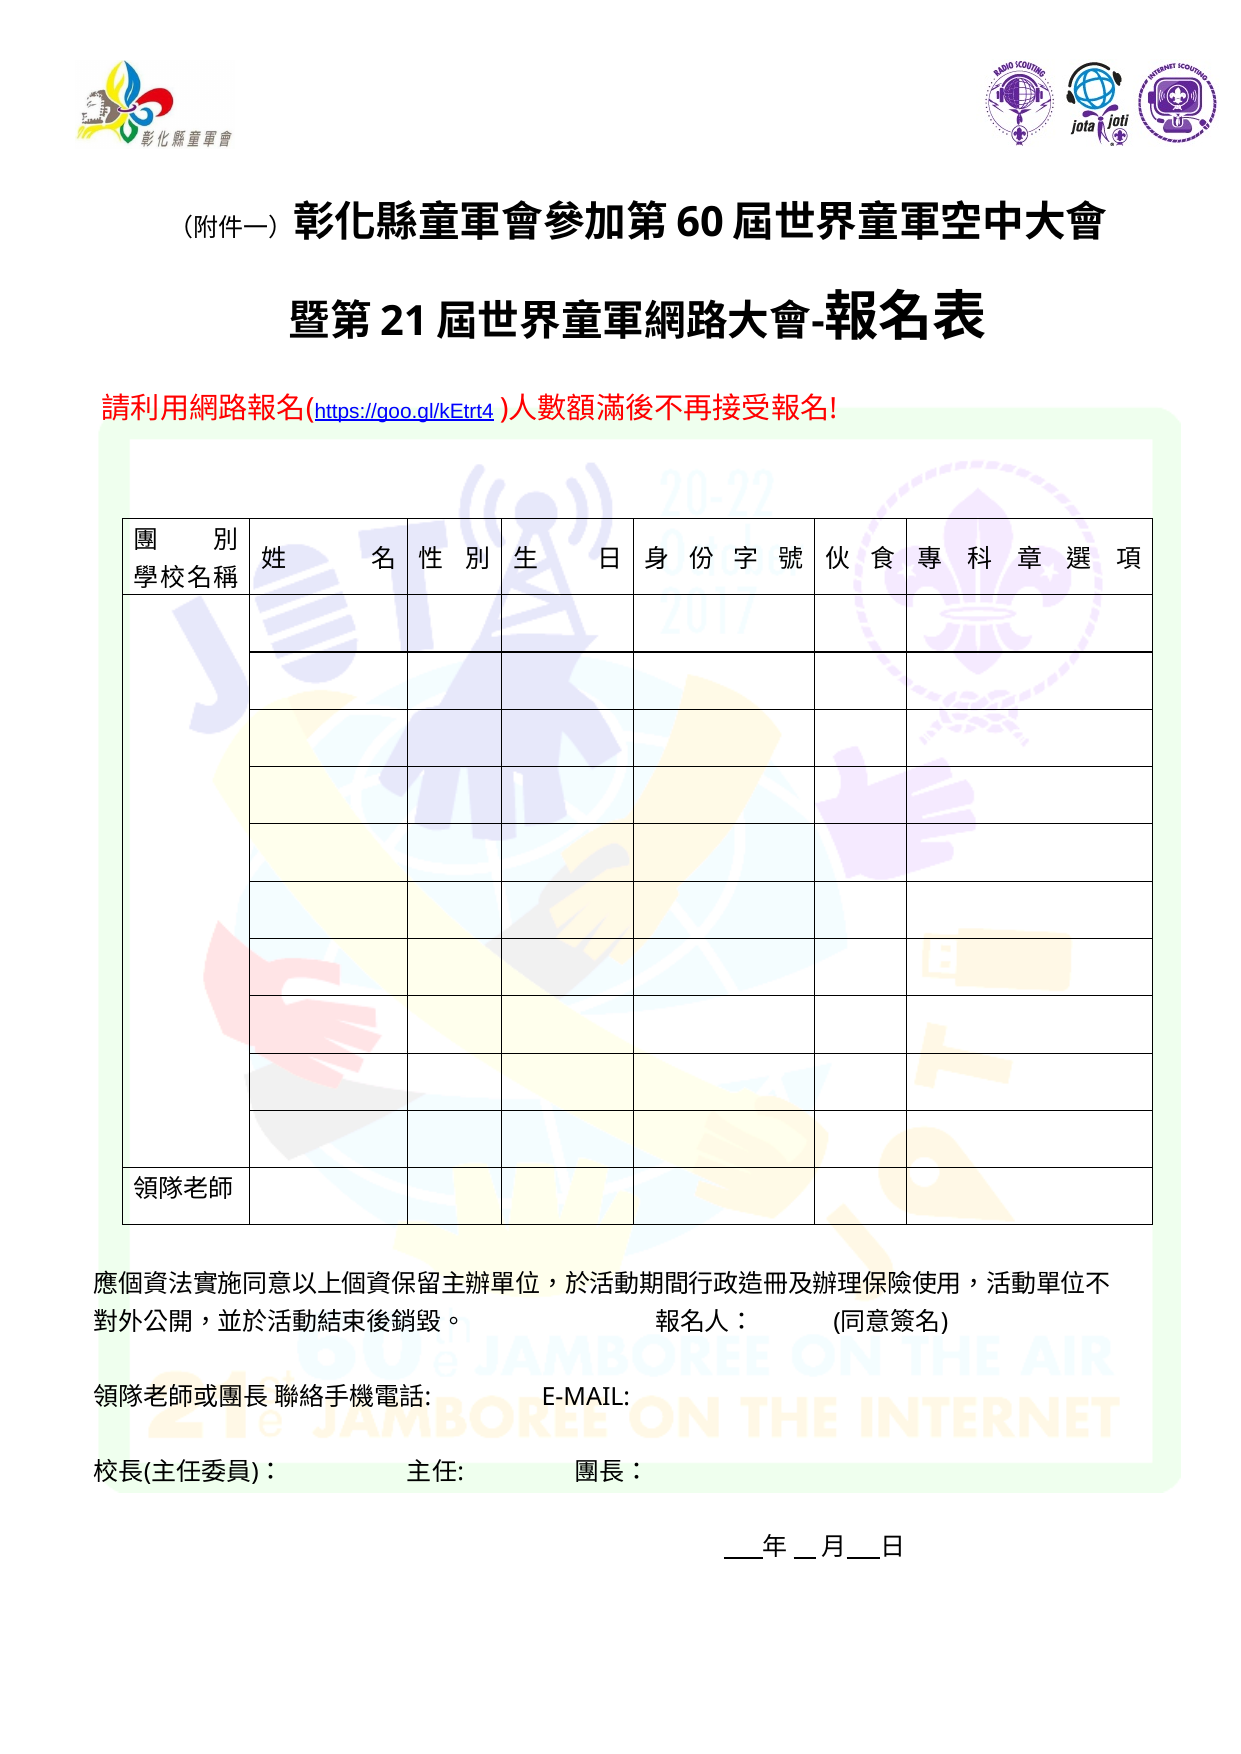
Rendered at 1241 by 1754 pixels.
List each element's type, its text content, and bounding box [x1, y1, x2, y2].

table_cell [250, 653, 407, 709]
table_cell [907, 653, 1152, 709]
table_cell [408, 653, 501, 709]
table_cell [408, 710, 501, 766]
table_cell [815, 882, 906, 938]
table_cell [815, 1111, 906, 1167]
table_cell [408, 595, 501, 651]
table_cell [250, 939, 407, 995]
table_cell [634, 939, 814, 995]
table_cell [634, 1168, 814, 1224]
table_cell [502, 939, 633, 995]
table_cell [250, 996, 407, 1052]
table_header 生日 [502, 519, 633, 594]
table_cell [634, 824, 814, 881]
table_cell [815, 595, 906, 651]
table_cell [634, 1111, 814, 1167]
table_cell [250, 595, 407, 651]
table_cell [250, 1054, 407, 1110]
text 領隊老師或團長 聯絡手機電話: E-MAIL: [94, 1375, 1181, 1413]
table_cell [250, 824, 407, 881]
text 請利用網路報名(https://goo.gl/kEtrt4 )人數額滿後不再接受報名! [94, 368, 1181, 443]
table_cell [502, 824, 633, 881]
table_cell [907, 939, 1152, 995]
table_cell [250, 710, 407, 766]
table_cell [502, 882, 633, 938]
table_cell [907, 824, 1152, 881]
table_cell [408, 939, 501, 995]
table_header 團別 學校名稱 [123, 519, 249, 594]
table_cell [502, 710, 633, 766]
table_cell [634, 595, 814, 651]
text 校長(主任委員)： 主任: 團長： [94, 1450, 1181, 1488]
table_cell [907, 1054, 1152, 1110]
table_cell [815, 824, 906, 881]
table_cell [502, 595, 633, 651]
table_header 身份字號 [634, 519, 814, 594]
table_cell [502, 996, 633, 1052]
table_cell [815, 1054, 906, 1110]
table_header 性別 [408, 519, 501, 594]
table_cell [815, 939, 906, 995]
table_cell [907, 710, 1152, 766]
table_cell [502, 1168, 633, 1224]
table_cell [634, 996, 814, 1052]
picture [976, 59, 1220, 147]
table_cell [634, 710, 814, 766]
table_cell [408, 1054, 501, 1110]
table_cell [815, 653, 906, 709]
table_cell [634, 882, 814, 938]
text 年 月 日 [94, 1525, 1181, 1563]
table_header 伙食 [815, 519, 906, 594]
table_cell [250, 1168, 407, 1224]
text 應個資法實施同意以上個資保留主辦單位，於活動期間行政造冊及辦理保險使用，活動單位不 [94, 1263, 1181, 1300]
table_cell [408, 1111, 501, 1167]
table_cell [250, 882, 407, 938]
table_cell [634, 653, 814, 709]
table_cell [907, 1111, 1152, 1167]
picture [74, 60, 235, 149]
table_cell [502, 1054, 633, 1110]
table_cell [408, 882, 501, 938]
table_cell [907, 595, 1152, 651]
table_cell [408, 767, 501, 823]
table_cell [408, 824, 501, 881]
table_cell [123, 595, 249, 1167]
table_cell [907, 882, 1152, 938]
table_cell [815, 996, 906, 1052]
text 對外公開，並於活動結束後銷毀。 報名人： (同意簽名) [94, 1300, 1181, 1338]
table_cell [907, 767, 1152, 823]
table_cell [408, 996, 501, 1052]
table_cell 領隊老師 [123, 1168, 249, 1224]
table_cell [907, 1168, 1152, 1224]
text （附件一）彰化縣童軍會參加第60屆世界童軍空中大會 暨第21屆世界童軍網路大會-報名表 [94, 181, 1181, 368]
table_cell [502, 767, 633, 823]
table_cell [634, 1054, 814, 1110]
table_header 專科章選項 [907, 519, 1152, 594]
table_cell [815, 1168, 906, 1224]
table_cell [250, 1111, 407, 1167]
table_cell [815, 767, 906, 823]
table_cell [408, 1168, 501, 1224]
table_cell [502, 1111, 633, 1167]
table_header 姓名 [250, 519, 407, 594]
table_cell [634, 767, 814, 823]
table_cell [815, 710, 906, 766]
table_cell [907, 996, 1152, 1052]
table_cell [250, 767, 407, 823]
table_cell [502, 653, 633, 709]
